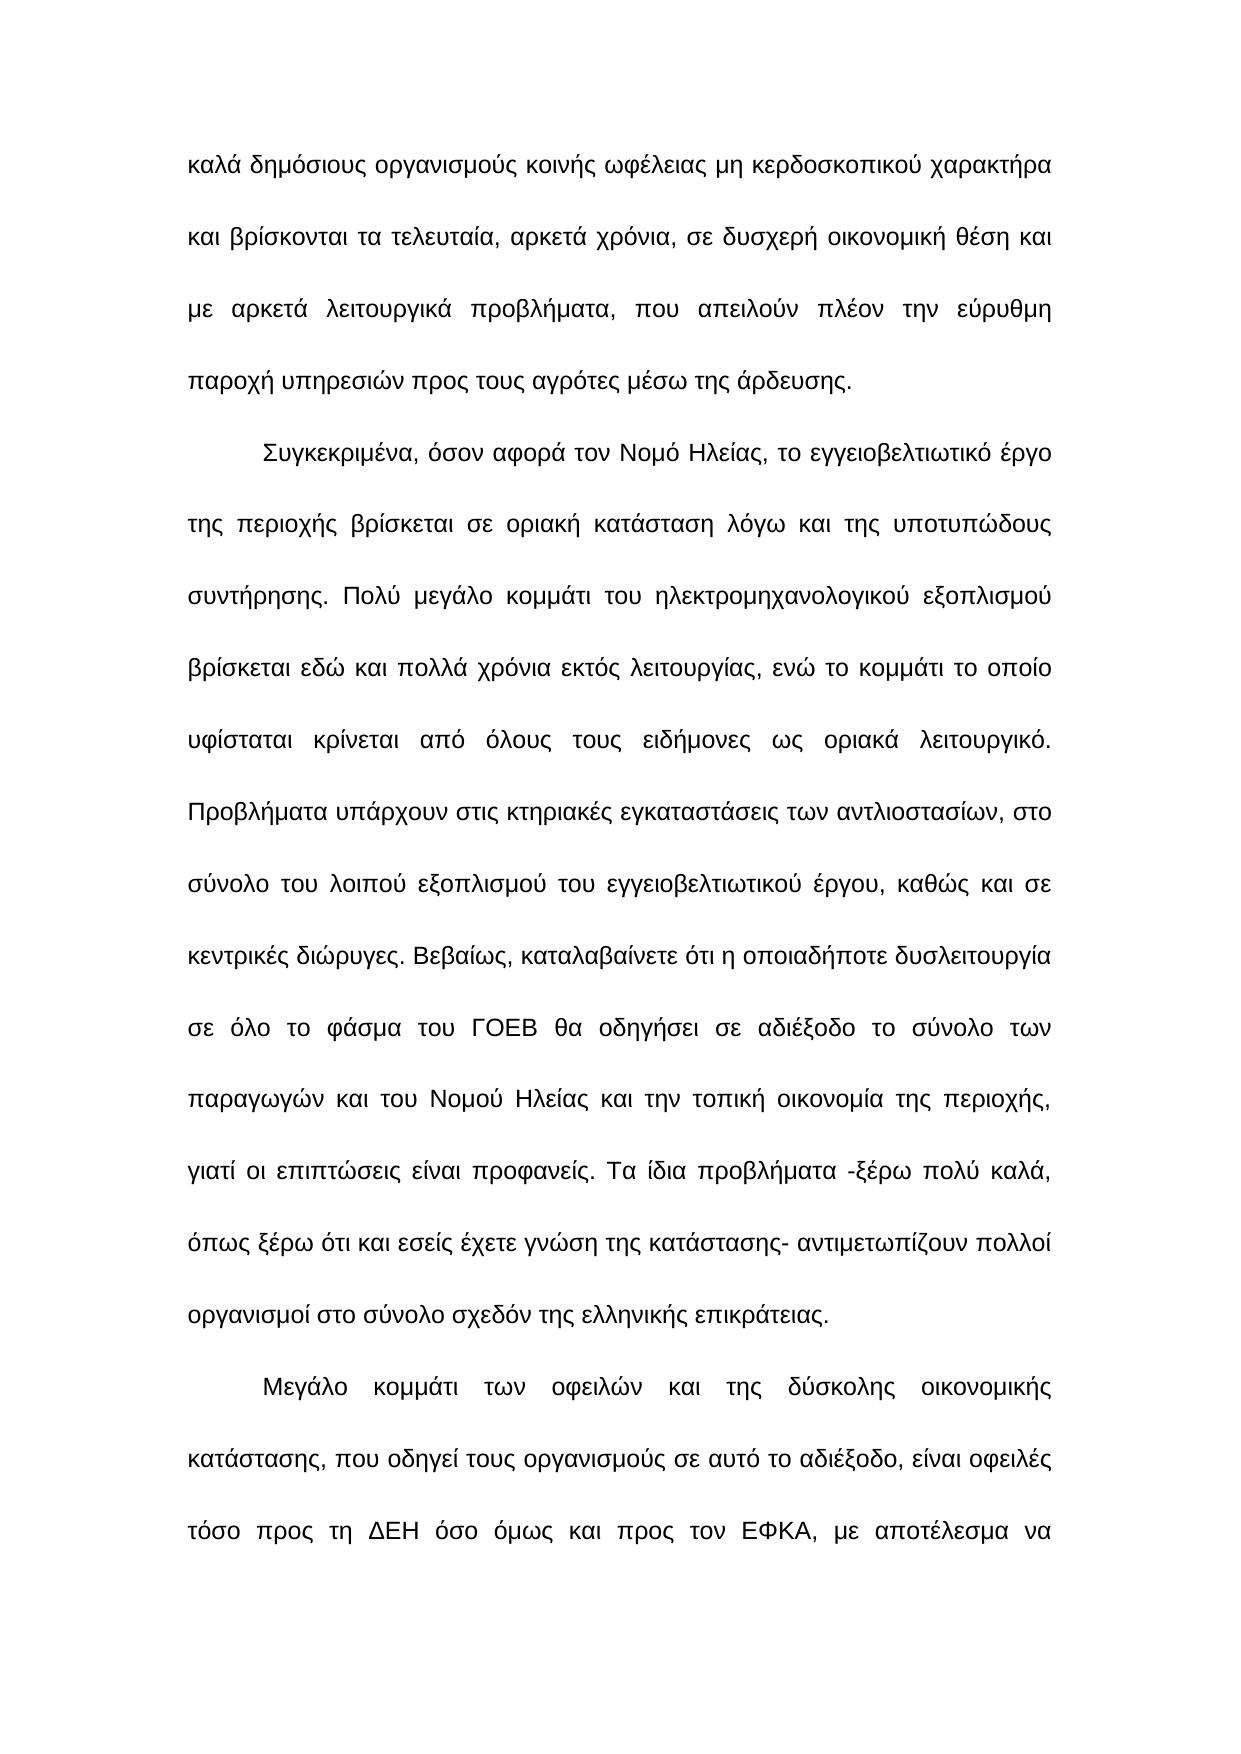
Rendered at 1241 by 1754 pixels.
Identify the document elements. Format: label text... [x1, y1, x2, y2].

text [187, 150, 1053, 394]
text Συγκεκριμένα, όσον αφορά τον Νομό Ηλείας, το εγγειοβελτιωτικό έργο της περιοχής βρίσκεται σε οριακή κατάσταση λόγω και της υποτυπώδους συντήρησης. Πολύ μεγάλο κομμάτι του ηλεκτρομηχανολογικού εξοπλισμού βρίσκεται εδώ και πολλά χρόνια εκτός λειτουργίας, ενώ το κομμάτι το οποίο υφίσταται κρίνεται από όλους τους ειδήμονες ως οριακά λειτουργικό. Προβλήματα υπάρχουν στις κτηριακές εγκαταστάσεις των αντλιοστασίων, στο σύνολο του λοιπού εξοπλισμού του εγγειοβελτιωτικού έργου, καθώς και σε κεντρικές διώρυγες. Βεβαίως, καταλαβαίνετε ότι η οποιαδήποτε δυσλειτουργία σε όλο το φάσμα του ΓΟΕΒ θα οδηγήσει σε αδιέξοδο το σύνολο των παραγωγών και του Νομού Ηλείας και την τοπική οικονομία της περιοχής, γιατί οι επιπτώσεις είναι προφανείς. Τα ίδια προβλήματα -ξέρω πολύ καλά, όπως ξέρω ότι και εσείς έχετε γνώση της κατάστασης- αντιμετωπίζουν πολλοί οργανισμοί στο σύνολο σχεδόν της ελληνικής επικράτειας. [187, 437, 1053, 1329]
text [187, 1372, 1053, 1544]
